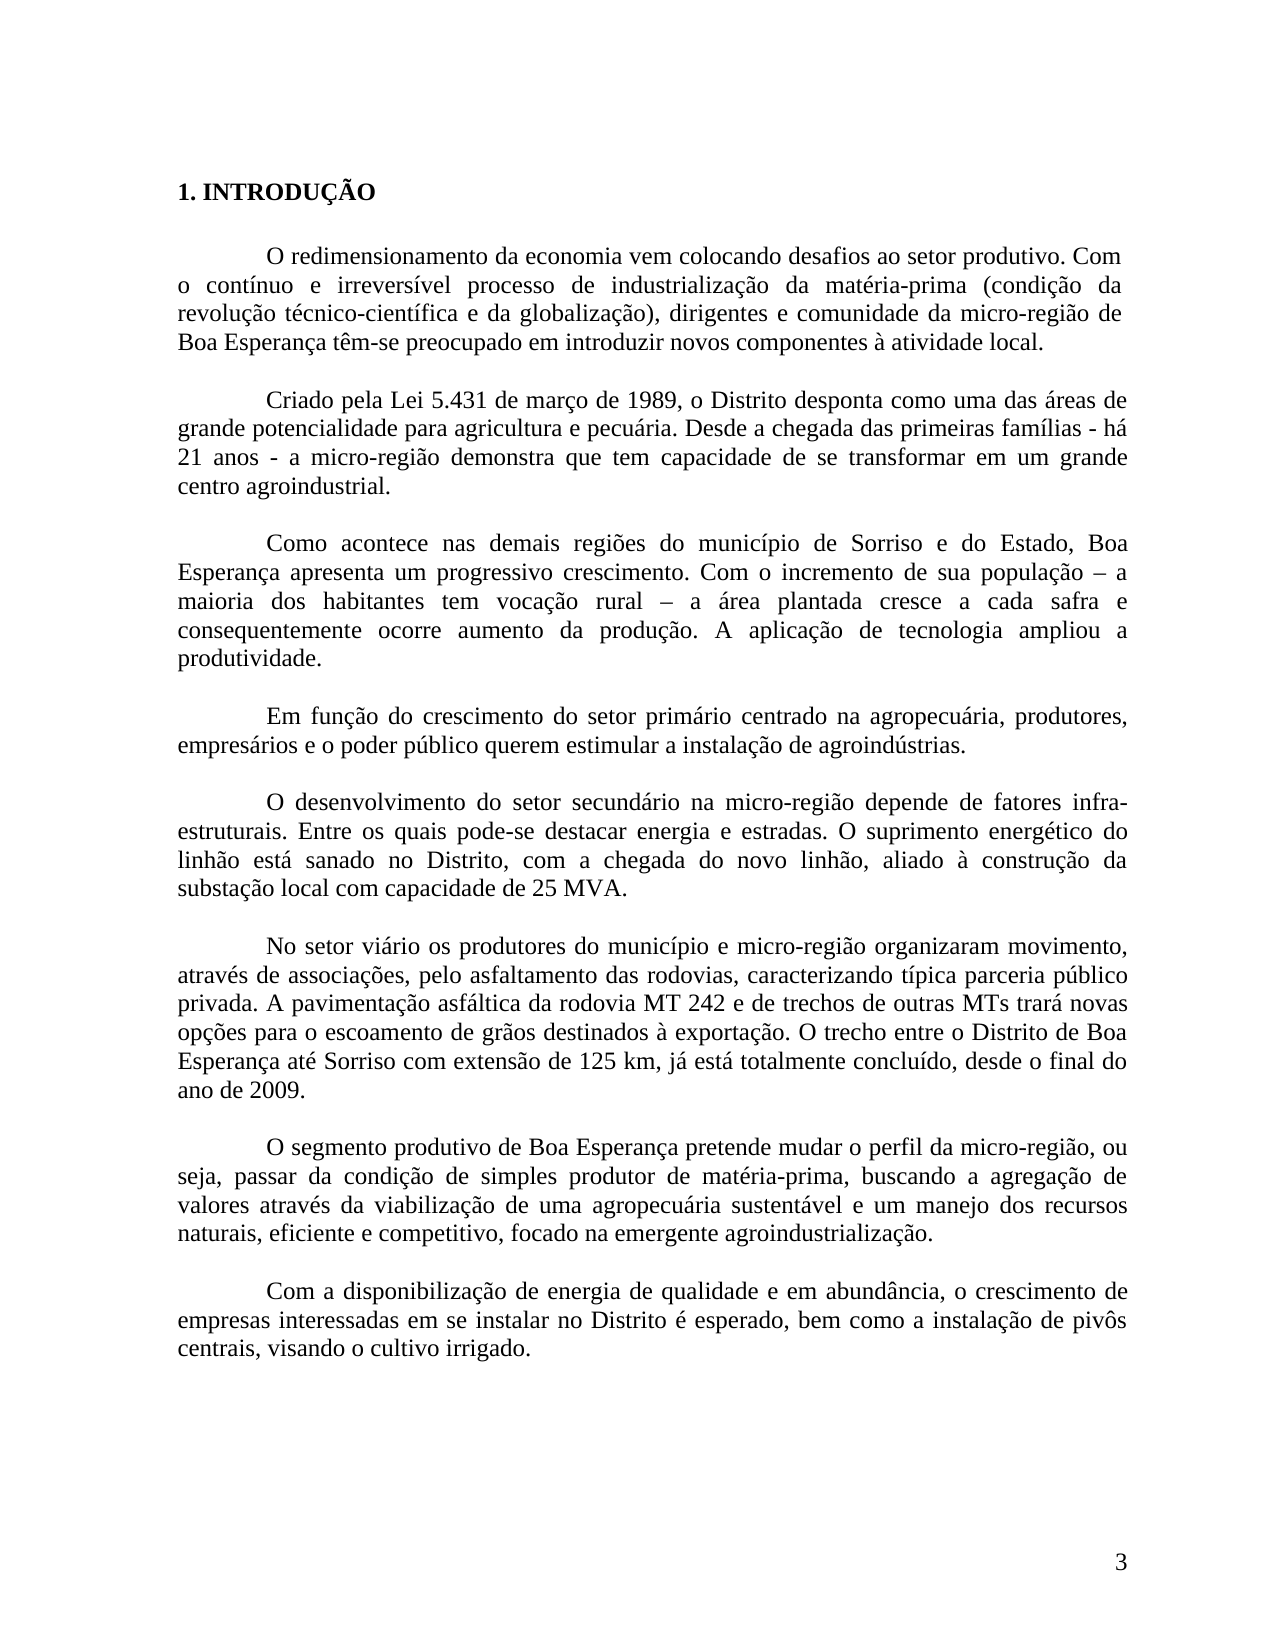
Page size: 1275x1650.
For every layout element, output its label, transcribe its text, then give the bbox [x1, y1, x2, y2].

text Em função do crescimento do setor primário centrado na agropecuária, produtores, empresários e o poder público querem estimular a instalação de agroindústrias. [177, 701, 1129, 758]
text No setor viário os produtores do município e micro-região organizaram movimento, através de associações, pelo asfaltamento das rodovias, caracterizando típica parceria público privada. A pavimentação asfáltica da rodovia MT 242 e de trechos de outras MTs trará novas opções para o escoamento de grãos destinados à exportação. O trecho entre o Distrito de Boa Esperança até Sorriso com extensão de 125 km, já está totalmente concluído, desde o final do ano de 2009. [177, 931, 1129, 1103]
text O segmento produtivo de Boa Esperança pretende mudar o perfil da micro-região, ou seja, passar da condição de simples produtor de matéria-prima, buscando a agregação de valores através da viabilização de uma agropecuária sustentável e um manejo dos recursos naturais, eficiente e competitivo, focado na emergente agroindustrialização. [177, 1132, 1129, 1247]
text Criado pela Lei 5.431 de março de 1989, o Distrito desponta como uma das áreas de grande potencialidade para agricultura e pecuária. Desde a chegada das primeiras famílias - há 21 anos - a micro-região demonstra que tem capacidade de se transformar em um grande centro agroindustrial. [177, 385, 1129, 500]
subtitle 1. INTRODUÇÃO [177, 177, 1127, 206]
text O redimensionamento da economia vem colocando desafios ao setor produtivo. Com o contínuo e irreversível processo de industrialização da matéria-prima (condição da revolução técnico-científica e da globalização), dirigentes e comunidade da micro-região de Boa Esperança têm-se preocupado em introduzir novos componentes à atividade local. [177, 241, 1123, 356]
text O desenvolvimento do setor secundário na micro-região depende de fatores infra-estruturais. Entre os quais pode-se destacar energia e estradas. O suprimento energético do linhão está sanado no Distrito, com a chegada do novo linhão, aliado à construção da substação local com capacidade de 25 MVA. [177, 787, 1129, 902]
text Como acontece nas demais regiões do município de Sorriso e do Estado, Boa Esperança apresenta um progressivo crescimento. Com o incremento de sua população – a maioria dos habitantes tem vocação rural – a área plantada cresce a cada safra e consequentemente ocorre aumento da produção. A aplicação de tecnologia ampliou a produtividade. [177, 528, 1129, 672]
text Com a disponibilização de energia de qualidade e em abundância, o crescimento de empresas interessadas em se instalar no Distrito é esperado, bem como a instalação de pivôs centrais, visando o cultivo irrigado. [177, 1276, 1129, 1362]
